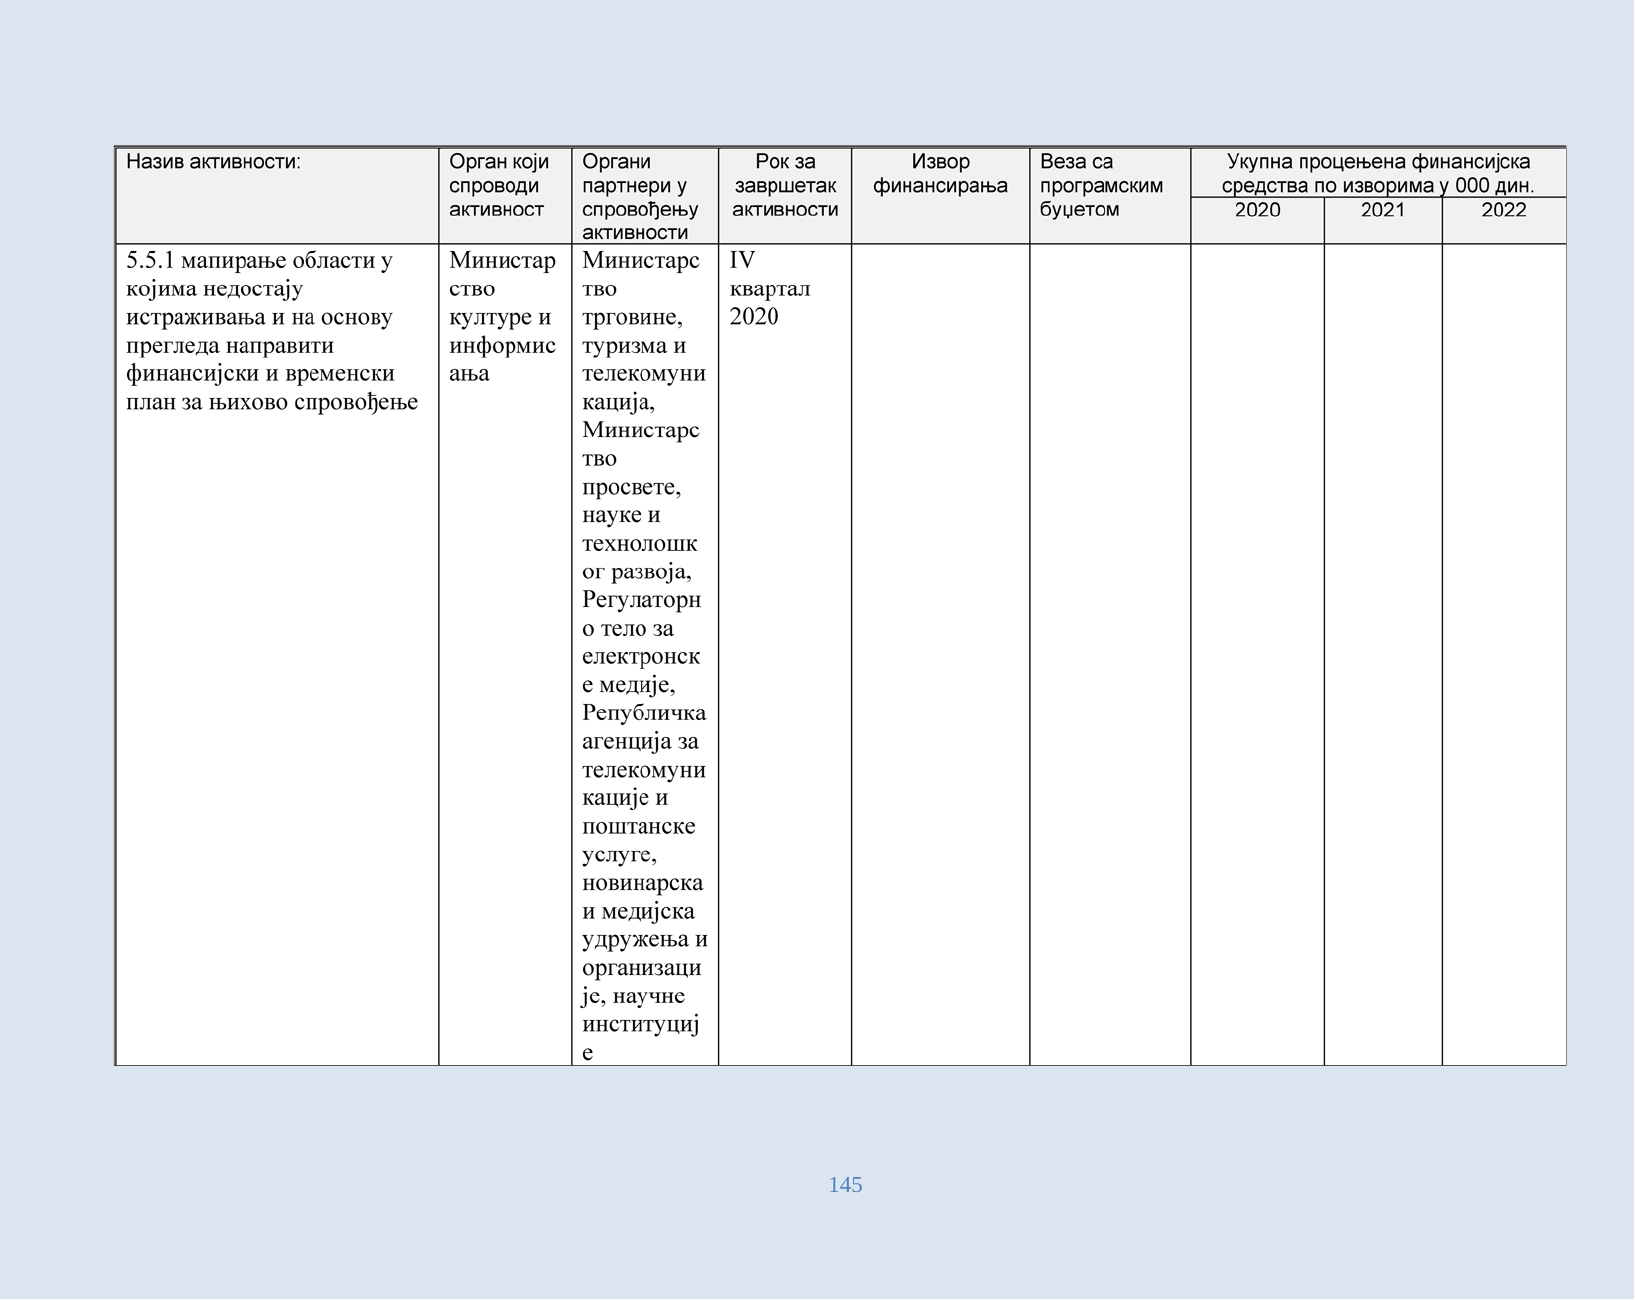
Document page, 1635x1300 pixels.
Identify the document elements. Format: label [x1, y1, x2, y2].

picture [113, 145, 1567, 1066]
